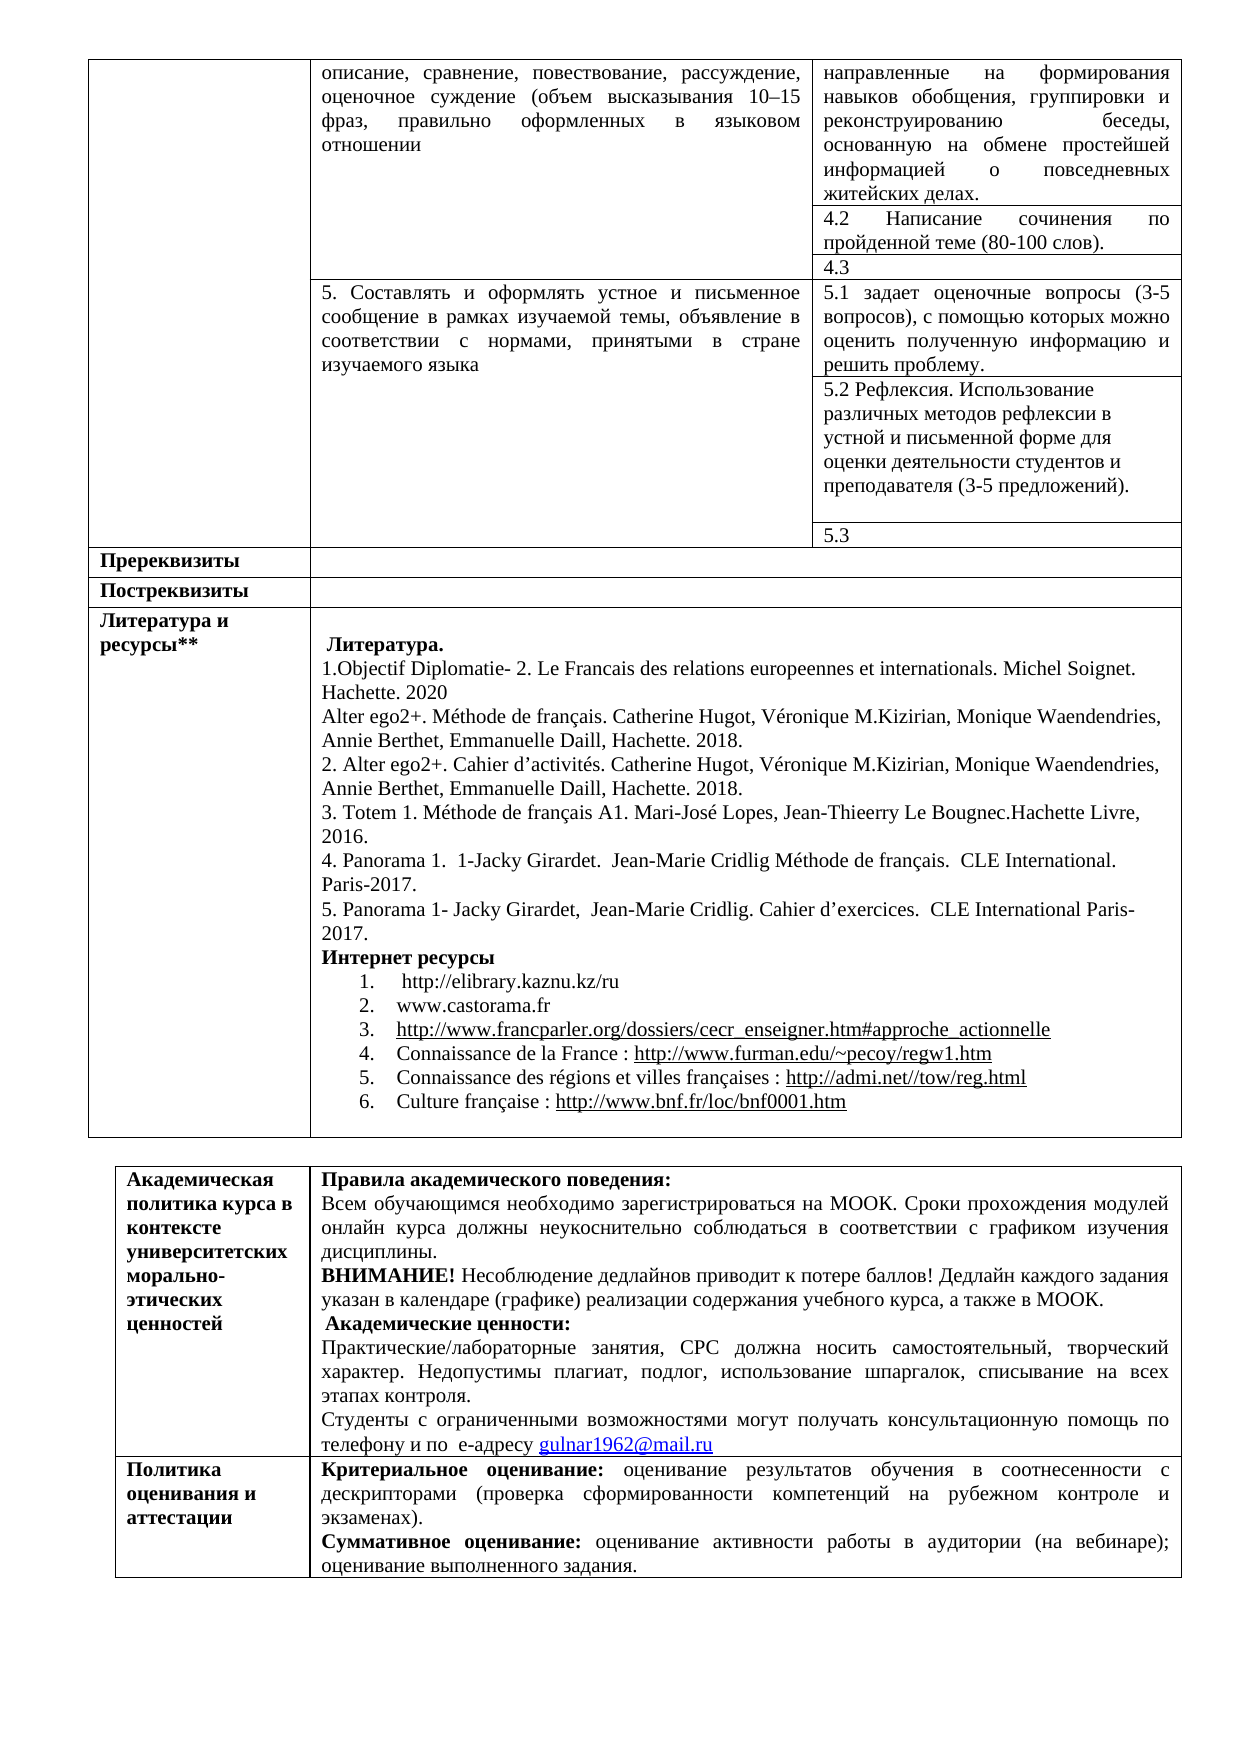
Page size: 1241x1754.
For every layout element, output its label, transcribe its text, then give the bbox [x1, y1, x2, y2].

table_cell [311, 548, 1181, 577]
table_cell Политика оценивания и аттестации [116, 1457, 309, 1577]
table_cell 5.2 Рефлексия. Использование различных методов рефлексии в устной и письменной форме для оценки деятельности студентов и преподавателя (3-5 предложений). [813, 377, 1181, 522]
table_cell 4.2 Написание сочинения по пройденной теме (80-100 слов). [813, 206, 1181, 254]
table_cell Литература и ресурсы** [89, 608, 310, 1137]
table_cell 5.3 [813, 523, 1181, 547]
table_header Правила академического поведения: Всем обучающимся необходимо зарегистрироваться на МООК. Сроки прохождения модулей онлайн курса должны неукоснительно соблюдаться в соответствии с графиком изучения дисциплины. ВНИМАНИЕ! Несоблюдение дедлайнов приводит к потере баллов! Дедлайн каждого задания указан в календаре (графике) реализации содержания учебного курса, а также в МООК. Академические ценности: Практические/лабораторные занятия, СРС должна носить самостоятельный, творческий характер. Недопустимы плагиат, подлог, использование шпаргалок, списывание на всех этапах контроля. Студенты с ограниченными возможностями могут получать консультационную помощь по телефону и по е-адресу gulnar1962@mail.ru [311, 1167, 1181, 1456]
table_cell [311, 60, 812, 279]
table_cell Постреквизиты [89, 578, 310, 607]
table_cell Пререквизиты [89, 548, 310, 577]
table_cell 5.1 задает оценочные вопросы (3-5 вопросов), с помощью которых можно оценить полученную информацию и решить проблему. [813, 280, 1181, 376]
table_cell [813, 60, 1181, 204]
table_cell [311, 578, 1181, 607]
table_cell Критериальное оценивание: оценивание результатов обучения в соотнесенности с дескрипторами (проверка сформированности компетенций на рубежном контроле и экзаменах). Суммативное оценивание: оценивание активности работы в аудитории (на вебинаре); оценивание выполненного задания. [311, 1457, 1181, 1577]
table_cell Литература. 1.Objectif Diplomatie- 2. Le Francais des relations europeennes et internationals. Michel Soignet. Hachette. 2020 Alter ego2+. Méthode de français. Catherine Hugot, Véronique M.Kizirian, Monique Waendendries, Annie Berthet, Emmanuelle Daill, Hachette. 2018. 2. Alter ego2+. Cahier d’activités. Catherine Hugot, Véronique M.Kizirian, Monique Waendendries, Annie Berthet, Emmanuelle Daill, Hachette. 2018. 3. Totem 1. Méthode de français A1. Mari-José Lopes, Jean-Thieerry Le Bougnec.Hachette Livre, 2016. 4. Panorama 1. 1-Jacky Girardet. Jean-Marie Cridlig Méthode de français. CLE International. Paris-2017. 5. Panorama 1- Jacky Girardet, Jean-Marie Cridlig. Cahier d’exercices. CLE International Paris-2017. Интернет ресурсы http://elibrary.kaznu.kz/ru www.castorama.fr http://www.francparler.org/dossiers/cecr_enseigner.htm#approche_actionnelle Connaissance de la France : http://www.furman.edu/~pecoy/regw1.htm Connaissance des régions et villes françaises : http://admi.net//tow/reg.html Culture française : http://www.bnf.fr/loc/bnf0001.htm [311, 608, 1181, 1137]
table_header Академическая политика курса в контексте университетских морально-этических ценностей [116, 1167, 309, 1456]
table_cell 5. Составлять и оформлять устное и письменное сообщение в рамках изучаемой темы, объявление в соответствии с нормами, принятыми в стране изучаемого языка [311, 280, 812, 547]
table_cell 4.3 [813, 255, 1181, 279]
